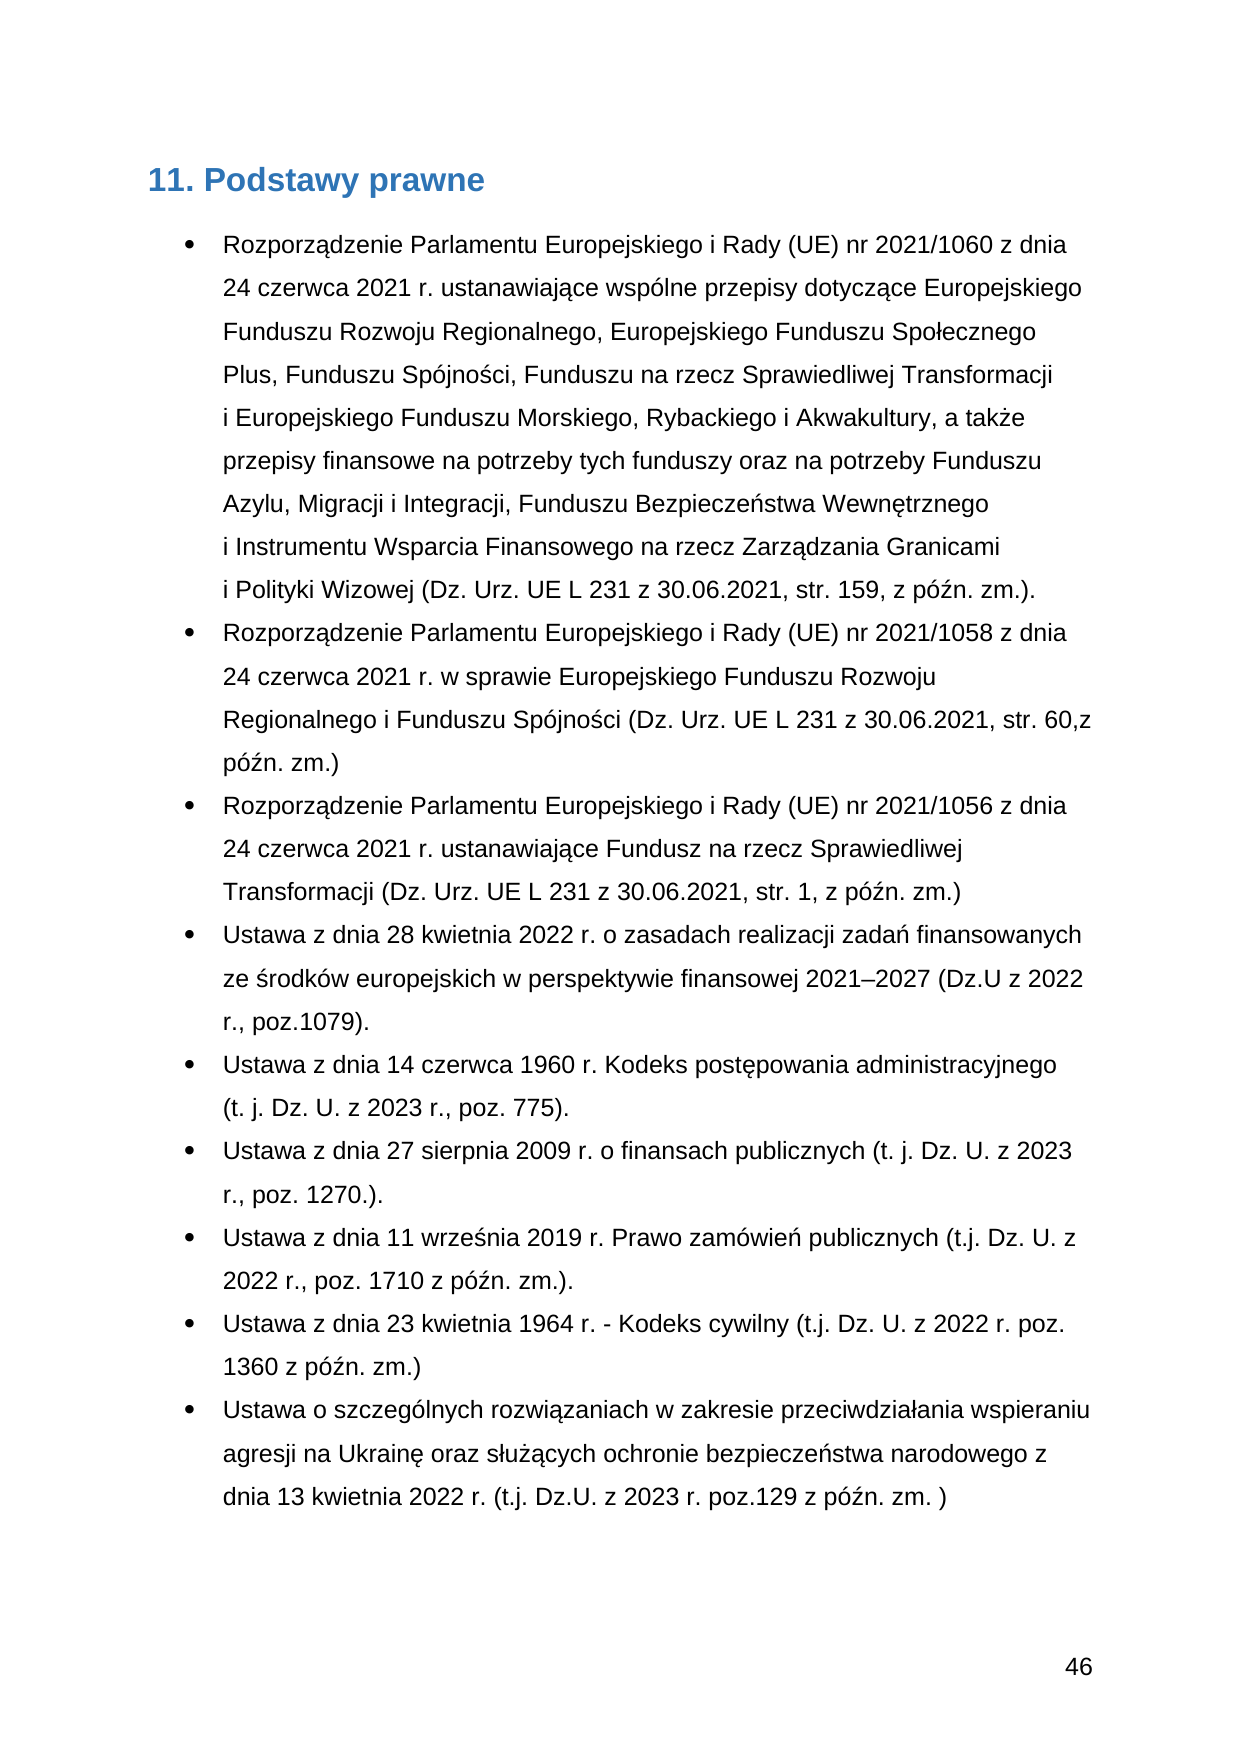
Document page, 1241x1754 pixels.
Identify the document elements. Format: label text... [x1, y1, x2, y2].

list Rozporządzenie Parlamentu Europejskiego i Rady (UE) nr 2021/1060 z dnia 24 czerwca 2021 r. ustanawiające wspólne przepisy dotyczące Europejskiego Funduszu Rozwoju Regionalnego, Europejskiego Funduszu Społecznego Plus, Funduszu Spójności, Funduszu na rzecz Sprawiedliwej Transformacji i Europejskiego Funduszu Morskiego, Rybackiego i Akwakultury, a także przepisy finansowe na potrzeby tych funduszy oraz na potrzeby Funduszu Azylu, Migracji i Integracji, Funduszu Bezpieczeństwa Wewnętrznego i Instrumentu Wsparcia Finansowego na rzecz Zarządzania Granicami i Polityki Wizowej (Dz. Urz. UE L 231 z 30.06.2021, str. 159, z późn. zm.). [185, 230, 1093, 604]
list Ustawa o szczególnych rozwiązaniach w zakresie przeciwdziałania wspieraniu agresji na Ukrainę oraz służących ochronie bezpieczeństwa narodowego z dnia 13 kwietnia 2022 r. (t.j. Dz.U. z 2023 r. poz.129 z późn. zm. ) [185, 1395, 1093, 1511]
subtitle . Podstawy prawne [148, 160, 1093, 198]
list Ustawa z dnia 27 sierpnia 2009 r. o finansach publicznych (t. j. Dz. U. z 2023 r., poz. 1270.). [185, 1136, 1093, 1208]
list Rozporządzenie Parlamentu Europejskiego i Rady (UE) nr 2021/1058 z dnia 24 czerwca 2021 r. w sprawie Europejskiego Funduszu Rozwoju Regionalnego i Funduszu Spójności (Dz. Urz. UE L 231 z 30.06.2021, str. 60,z późn. zm.) [185, 618, 1093, 777]
list Ustawa z dnia 14 czerwca 1960 r. Kodeks postępowania administracyjnego (t. j. Dz. U. z 2023 r., poz. 775). [185, 1050, 1093, 1122]
list Ustawa z dnia 23 kwietnia 1964 r. - Kodeks cywilny (t.j. Dz. U. z 2022 r. poz. 1360 z późn. zm.) [185, 1309, 1093, 1381]
list Ustawa z dnia 11 września 2019 r. Prawo zamówień publicznych (t.j. Dz. U. z 2022 r., poz. 1710 z późn. zm.). [185, 1223, 1093, 1295]
list Rozporządzenie Parlamentu Europejskiego i Rady (UE) nr 2021/1056 z dnia 24 czerwca 2021 r. ustanawiające Fundusz na rzecz Sprawiedliwej Transformacji (Dz. Urz. UE L 231 z 30.06.2021, str. 1, z późn. zm.) [185, 791, 1093, 906]
list Ustawa z dnia 28 kwietnia 2022 r. o zasadach realizacji zadań finansowanych ze środków europejskich w perspektywie finansowej 2021–2027 (Dz.U z 2022 r., poz.1079). [185, 921, 1093, 1036]
